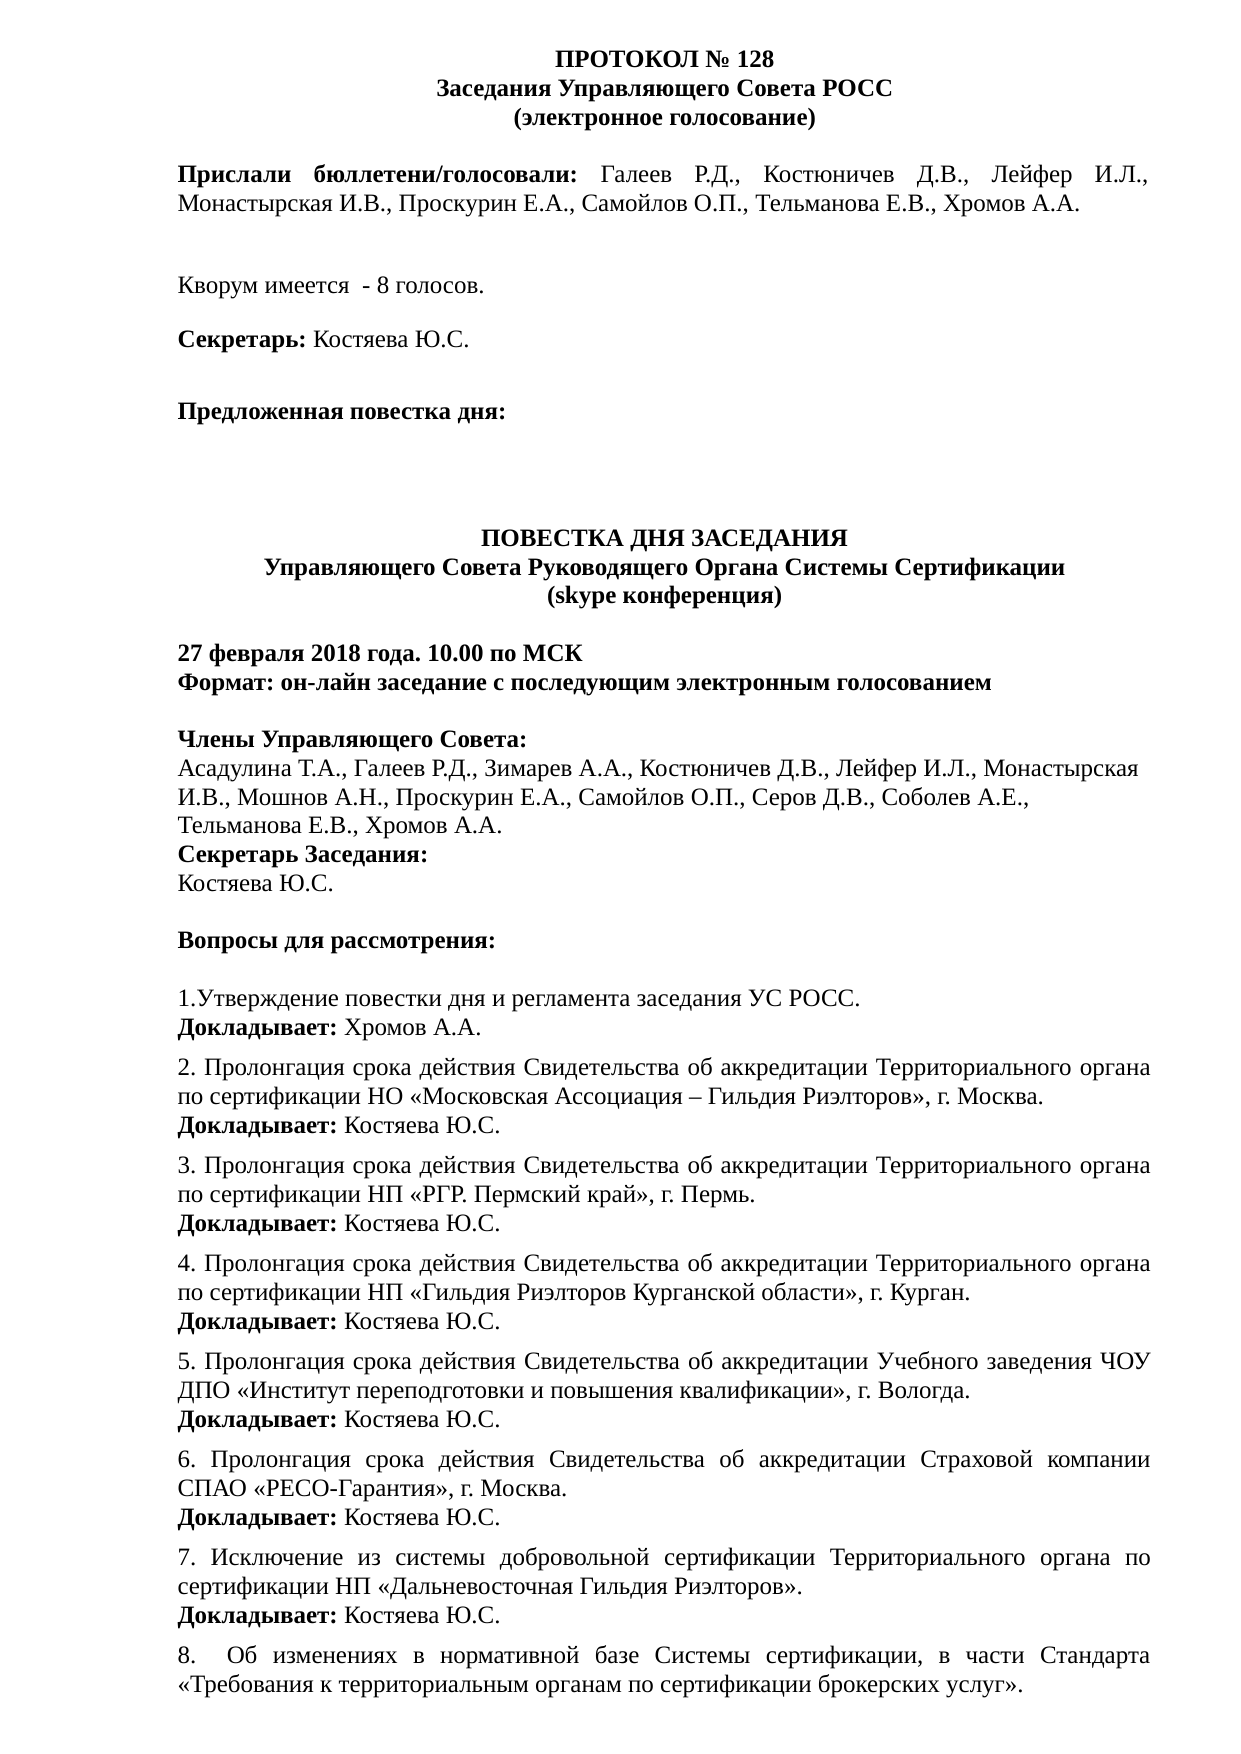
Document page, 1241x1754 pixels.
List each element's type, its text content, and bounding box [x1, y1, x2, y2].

text Асадулина Т.А., Галеев Р.Д., Зимарев А.А., Костюничев Д.В., Лейфер И.Л., Монастырская И.В., Мошнов А.Н., Проскурин Е.А., Самойлов О.П., Серов Д.В., Соболев А.Е., Тельманова Е.В., Хромов А.А. [177, 753, 1152, 839]
text Докладывает: Костяева Ю.С. [177, 1502, 1152, 1531]
text Докладывает: Костяева Ю.С. [177, 1600, 1152, 1629]
text Докладывает: Хромов А.А. [177, 1012, 1152, 1041]
text Докладывает: Костяева Ю.С. [177, 1208, 1152, 1237]
text 7. Исключение из системы добровольной сертификации Территориального органа по сертификации НП «Дальневосточная Гильдия Риэлторов». [177, 1542, 1152, 1600]
text Заседания Управляющего Совета РОСС (электронное голосование) [177, 73, 1152, 131]
text Кворум имеется - 8 голосов. [177, 271, 1152, 299]
text ПОВЕСТКА ДНЯ ЗАСЕДАНИЯ [177, 523, 1152, 552]
text Члены Управляющего Совета: [177, 724, 1152, 753]
text 2. Пролонгация срока действия Свидетельства об аккредитации Территориального органа по сертификации НО «Московская Ассоциация – Гильдия Риэлторов», г. Москва. [177, 1052, 1152, 1110]
text Прислали бюллетени/голосовали: Галеев Р.Д., Костюничев Д.В., Лейфер И.Л., Монастырская И.В., Проскурин Е.А., Самойлов О.П., Тельманова Е.В., Хромов А.А. [177, 159, 1148, 217]
text Управляющего Совета Руководящего Органа Системы Сертификации [177, 552, 1152, 581]
text 3. Пролонгация срока действия Свидетельства об аккредитации Территориального органа по сертификации НП «РГР. Пермский край», г. Пермь. [177, 1150, 1152, 1208]
text Формат: он-лайн заседание с последующим электронным голосованием [177, 667, 1152, 696]
text 5. Пролонгация срока действия Свидетельства об аккредитации Учебного заведения ЧОУ ДПО «Институт переподготовки и повышения квалификации», г. Вологда. [177, 1346, 1152, 1404]
list Секретарь: Костяева Ю.С. [177, 324, 1152, 353]
text 6. Пролонгация срока действия Свидетельства об аккредитации Страховой компании СПАО «РЕСО-Гарантия», г. Москва. [177, 1444, 1152, 1502]
text Докладывает: Костяева Ю.С. [177, 1110, 1152, 1138]
text Докладывает: Костяева Ю.С. [177, 1306, 1152, 1334]
text Предложенная повестка дня: [177, 396, 1152, 425]
text (skype конференция) [177, 581, 1152, 609]
text 27 февраля 2018 года. 10.00 по МСК [177, 638, 1152, 667]
text 4. Пролонгация срока действия Свидетельства об аккредитации Территориального органа по сертификации НП «Гильдия Риэлторов Курганской области», г. Курган. [177, 1248, 1152, 1306]
text Докладывает: Костяева Ю.С. [177, 1404, 1152, 1433]
text 8. Об изменениях в нормативной базе Системы сертификации, в части Стандарта «Требования к территориальным органам по сертификации брокерских услуг». [177, 1640, 1152, 1698]
text ПРОТОКОЛ № 128 [177, 44, 1152, 73]
text Секретарь Заседания: [177, 839, 1152, 868]
text Вопросы для рассмотрения: [177, 926, 1152, 954]
text 1.Утверждение повестки дня и регламента заседания УС РОСС. [177, 983, 1152, 1012]
text Костяева Ю.С. [177, 868, 1152, 897]
